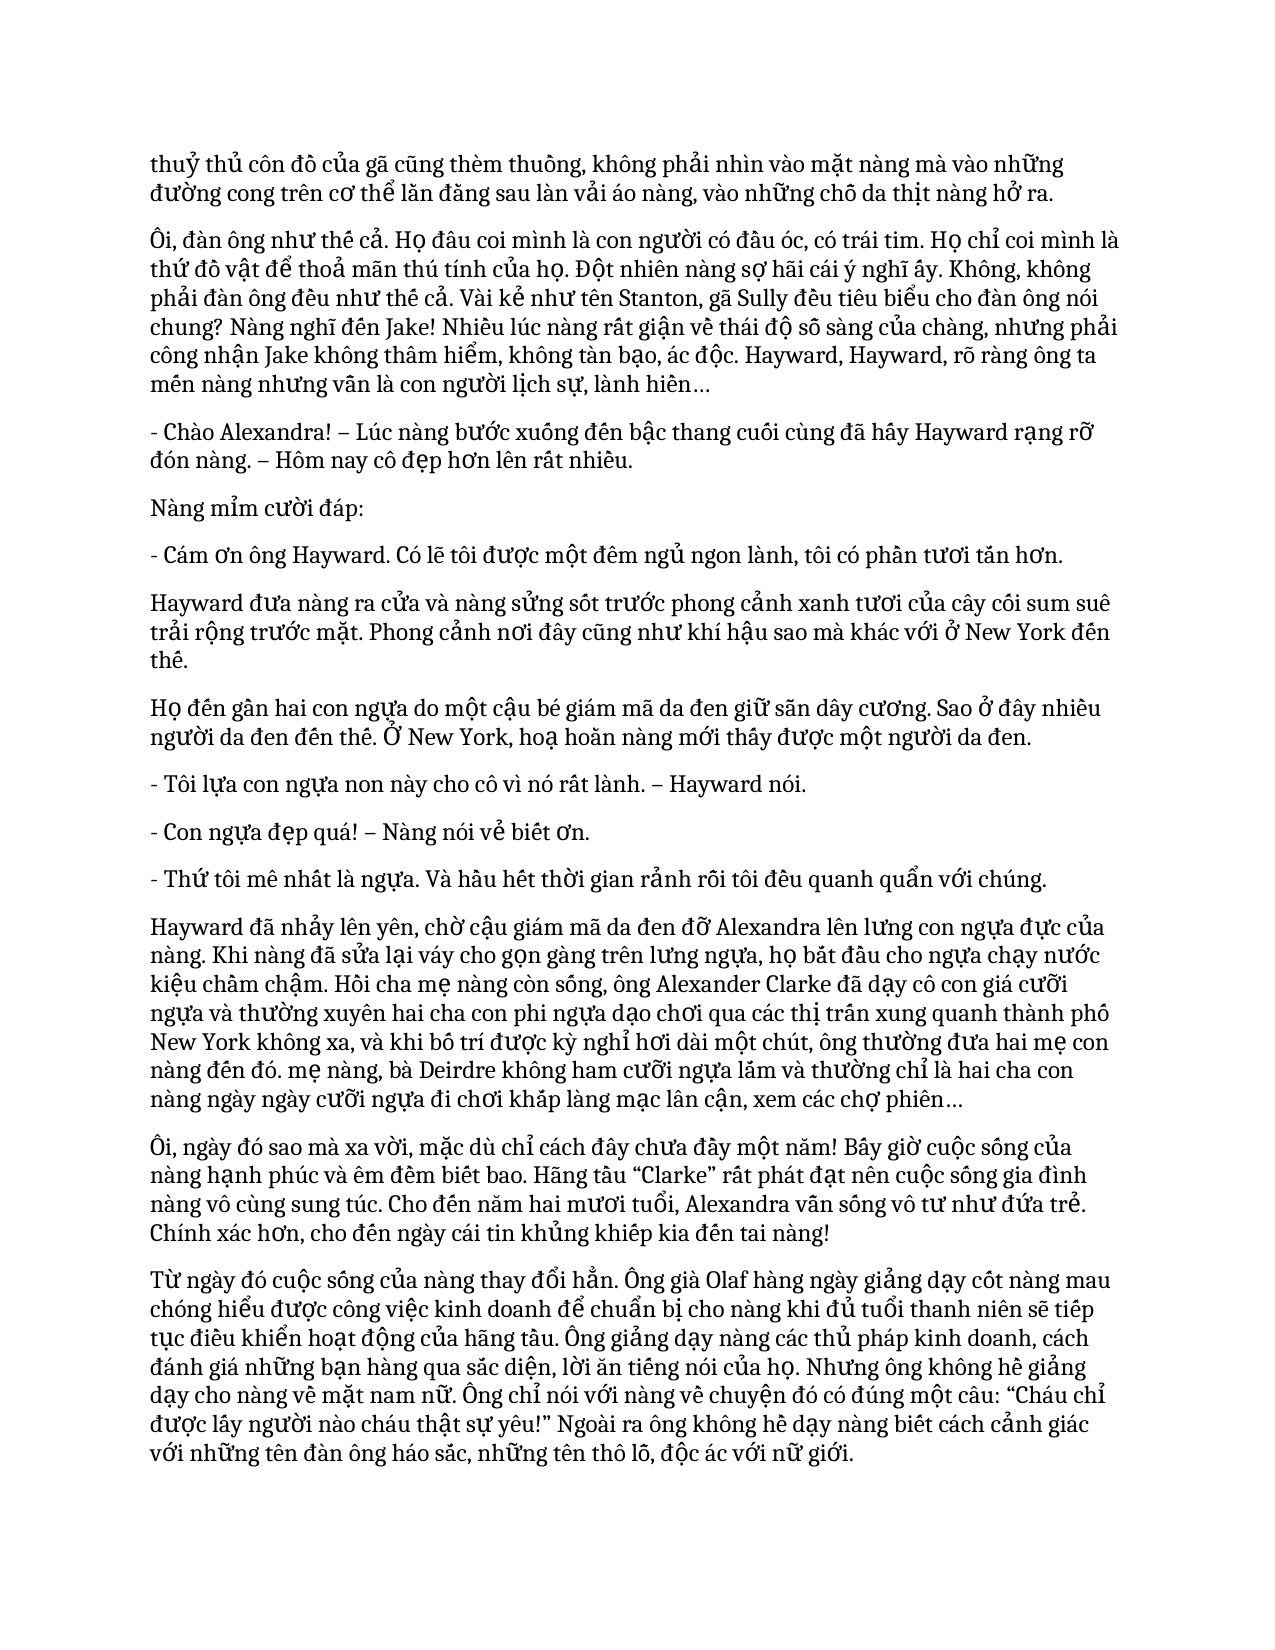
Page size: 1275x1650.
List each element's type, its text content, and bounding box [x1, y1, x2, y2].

text - Tôi lựa con ngựa non này cho cô vì nó rất lành. – Hayward nói. [150, 770, 1125, 799]
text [150, 150, 1125, 207]
text - Thứ tôi mê nhất là ngựa. Và hầu hết thời gian rảnh rỗi tôi đều quanh quẩn với chúng. [150, 865, 1125, 894]
text Ôi, ngày đó sao mà xa vời, mặc dù chỉ cách đây chưa đầy một năm! Bấy giờ cuộc sống của nàng hạnh phúc và êm đềm biết bao. Hãng tầu “Clarke” rất phát đạt nên cuộc sống gia đình nàng vô cùng sung túc. Cho đến năm hai mươi tuổi, Alexandra vẫn sống vô tư như đứa trẻ. Chính xác hơn, cho đến ngày cái tin khủng khiếp kia đến tai nàng! [150, 1132, 1125, 1247]
text Hayward đã nhảy lên yên, chờ cậu giám mã da đen đỡ Alexandra lên lưng con ngựa đực của nàng. Khi nàng đã sửa lại váy cho gọn gàng trên lưng ngựa, họ bắt đầu cho ngựa chạy nước kiệu chầm chậm. Hồi cha mẹ nàng còn sống, ông Alexander Clarke đã dạy cô con giá cưỡi ngựa và thường xuyên hai cha con phi ngựa dạo chơi qua các thị trấn xung quanh thành phố New York không xa, và khi bố trí được kỳ nghỉ hơi dài một chút, ông thường đưa hai mẹ con nàng đến đó. mẹ nàng, bà Deirdre không ham cưỡi ngựa lắm và thường chỉ là hai cha con nàng ngày ngày cưỡi ngựa đi chơi khắp làng mạc lân cận, xem các chợ phiên… [150, 912, 1125, 1114]
text Nàng mỉm cười đáp: [150, 494, 1125, 522]
text Hayward đưa nàng ra cửa và nàng sửng sốt trước phong cảnh xanh tươi của cây cối sum suê trải rộng trước mặt. Phong cảnh nơi đây cũng như khí hậu sao mà khác với ở New York đến thế. [150, 589, 1125, 675]
text - Chào Alexandra! – Lúc nàng bước xuống đến bậc thang cuối cùng đã hấy Hayward rạng rỡ đón nàng. – Hôm nay cô đẹp hơn lên rất nhiều. [150, 417, 1125, 475]
text - Cám ơn ông Hayward. Có lẽ tôi được một đêm ngủ ngon lành, tôi có phần tươi tắn hơn. [150, 541, 1125, 570]
text Từ ngày đó cuộc sống của nàng thay đổi hẳn. Ông già Olaf hàng ngày giảng dạy cốt nàng mau chóng hiểu được công việc kinh doanh để chuẩn bị cho nàng khi đủ tuổi thanh niên sẽ tiếp tục điều khiển hoạt động của hãng tầu. Ông giảng dạy nàng các thủ pháp kinh doanh, cách đánh giá những bạn hàng qua sắc diện, lời ăn tiếng nói của họ. Nhưng ông không hề giảng dạy cho nàng về mặt nam nữ. Ông chỉ nói với nàng về chuyện đó có đúng một câu: “Cháu chỉ được lấy người nào cháu thật sự yêu!” Ngoài ra ông không hề dạy nàng biết cách cảnh giác với những tên đàn ông háo sắc, những tên thô lỗ, độc ác với nữ giới. [150, 1266, 1125, 1467]
text Ôi, đàn ông như thế cả. Họ đâu coi mình là con người có đầu óc, có trái tim. Họ chỉ coi mình là thứ đồ vật để thoả mãn thú tính của họ. Đột nhiên nàng sợ hãi cái ý nghĩ ấy. Không, không phải đàn ông đều như thế cả. Vài kẻ như tên Stanton, gã Sully đều tiêu biểu cho đàn ông nói chung? Nàng nghĩ đến Jake! Nhiều lúc nàng rất giận về thái độ sỗ sàng của chàng, nhưng phải công nhận Jake không thâm hiểm, không tàn bạo, ác độc. Hayward, Hayward, rõ ràng ông ta mến nàng nhưng vẫn là con người lịch sự, lành hiền… [150, 226, 1125, 399]
text Họ đến gần hai con ngựa do một cậu bé giám mã da đen giữ sẵn dây cương. Sao ở đây nhiều người da đen đến thế. Ở New York, hoạ hoằn nàng mới thấy được một người da đen. [150, 694, 1125, 751]
text - Con ngựa đẹp quá! – Nàng nói vẻ biết ơn. [150, 817, 1125, 846]
